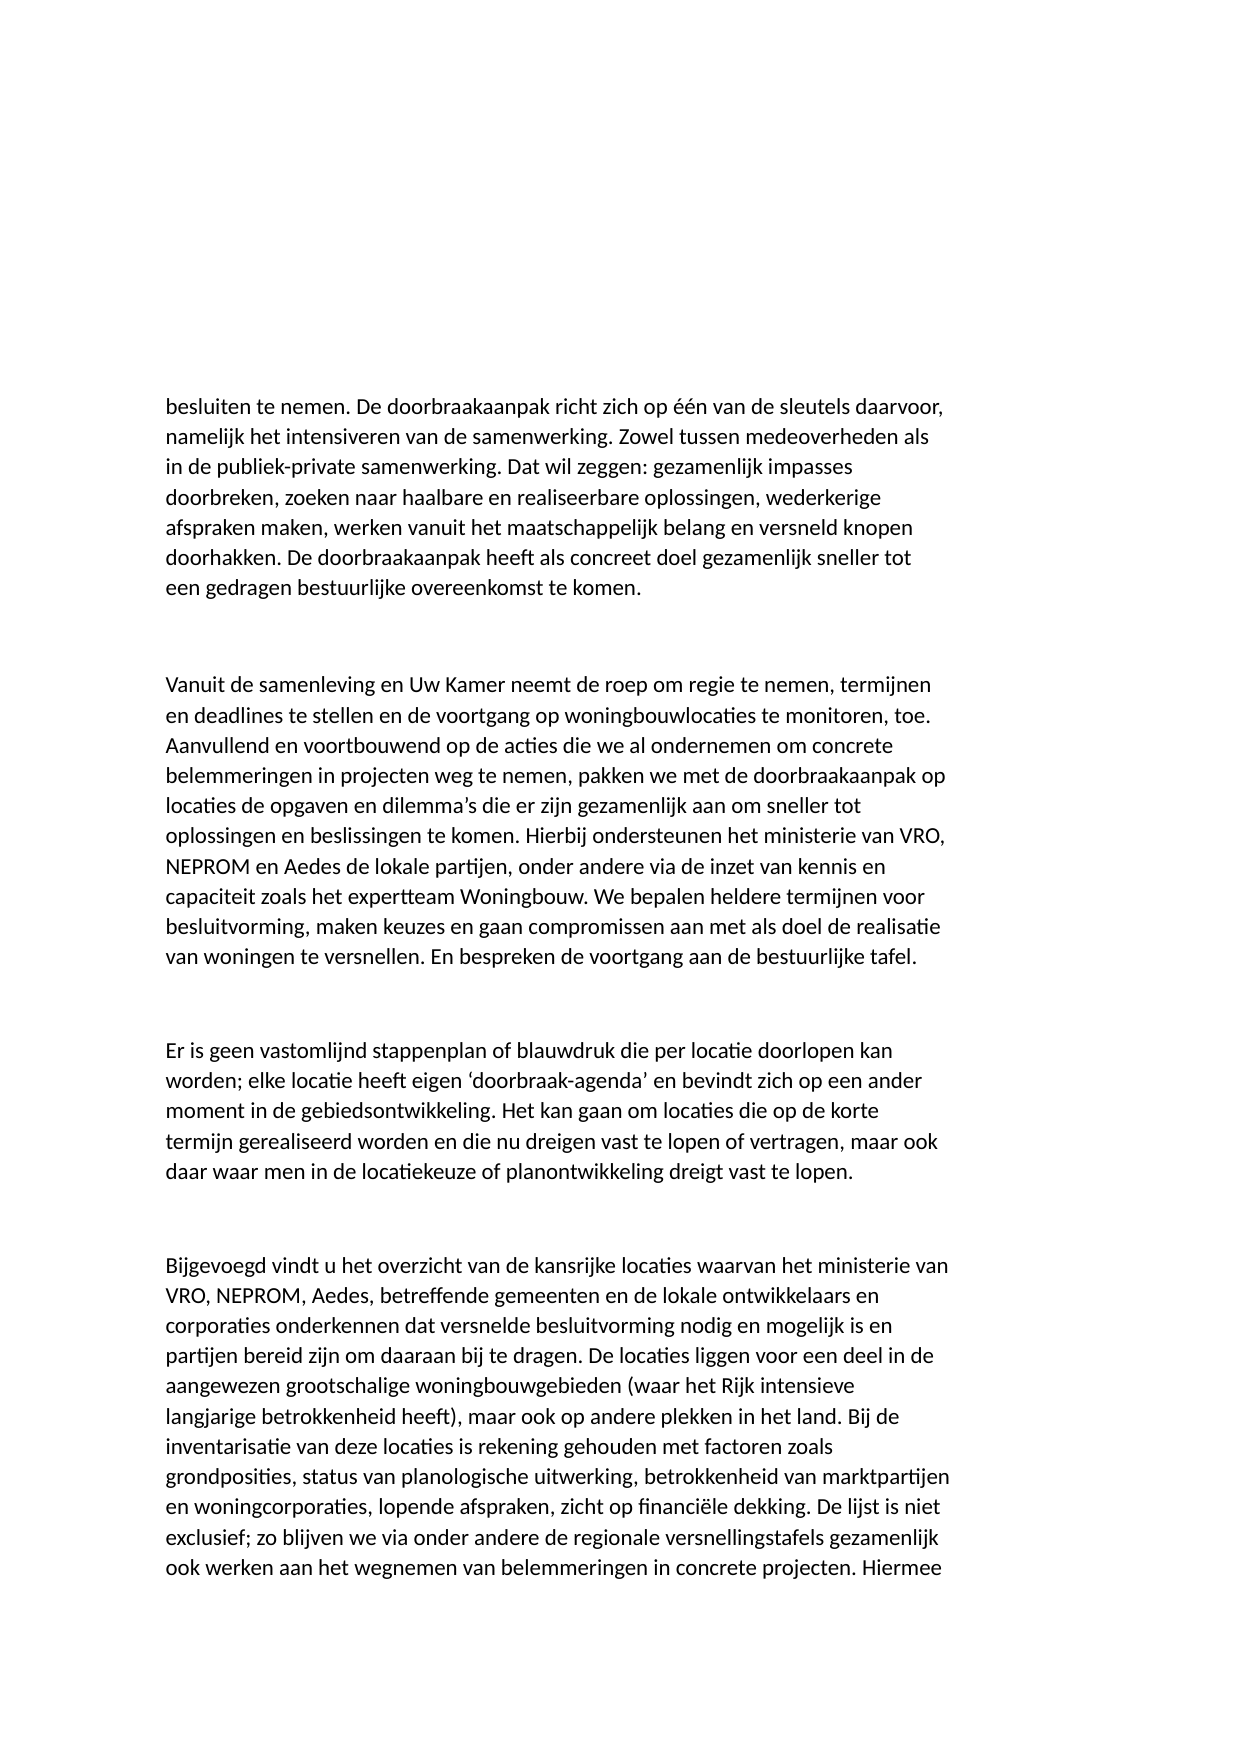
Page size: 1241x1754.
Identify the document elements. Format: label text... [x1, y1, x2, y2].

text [165, 392, 951, 601]
text Vanuit de samenleving en Uw Kamer neemt de roep om regie te nemen, termijnen en deadlines te stellen en de voortgang op woningbouwlocaties te monitoren, toe. Aanvullend en voortbouwend op de acties die we al ondernemen om concrete belemmeringen in projecten weg te nemen, pakken we met de doorbraakaanpak op locaties de opgaven en dilemma’s die er zijn gezamenlijk aan om sneller tot oplossingen en beslissingen te komen. Hierbij ondersteunen het ministerie van VRO, NEPROM en Aedes de lokale partijen, onder andere via de inzet van kennis en capaciteit zoals het expertteam Woningbouw. We bepalen heldere termijnen voor besluitvorming, maken keuzes en gaan compromissen aan met als doel de realisatie van woningen te versnellen. En bespreken de voortgang aan de bestuurlijke tafel. [165, 671, 951, 971]
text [165, 1251, 951, 1581]
text Er is geen vastomlijnd stappenplan of blauwdruk die per locatie doorlopen kan worden; elke locatie heeft eigen ‘doorbraak-agenda’ en bevindt zich op een ander moment in de gebiedsontwikkeling. Het kan gaan om locaties die op de korte termijn gerealiseerd worden en die nu dreigen vast te lopen of vertragen, maar ook daar waar men in de locatiekeuze of planontwikkeling dreigt vast te lopen. [165, 1036, 951, 1185]
